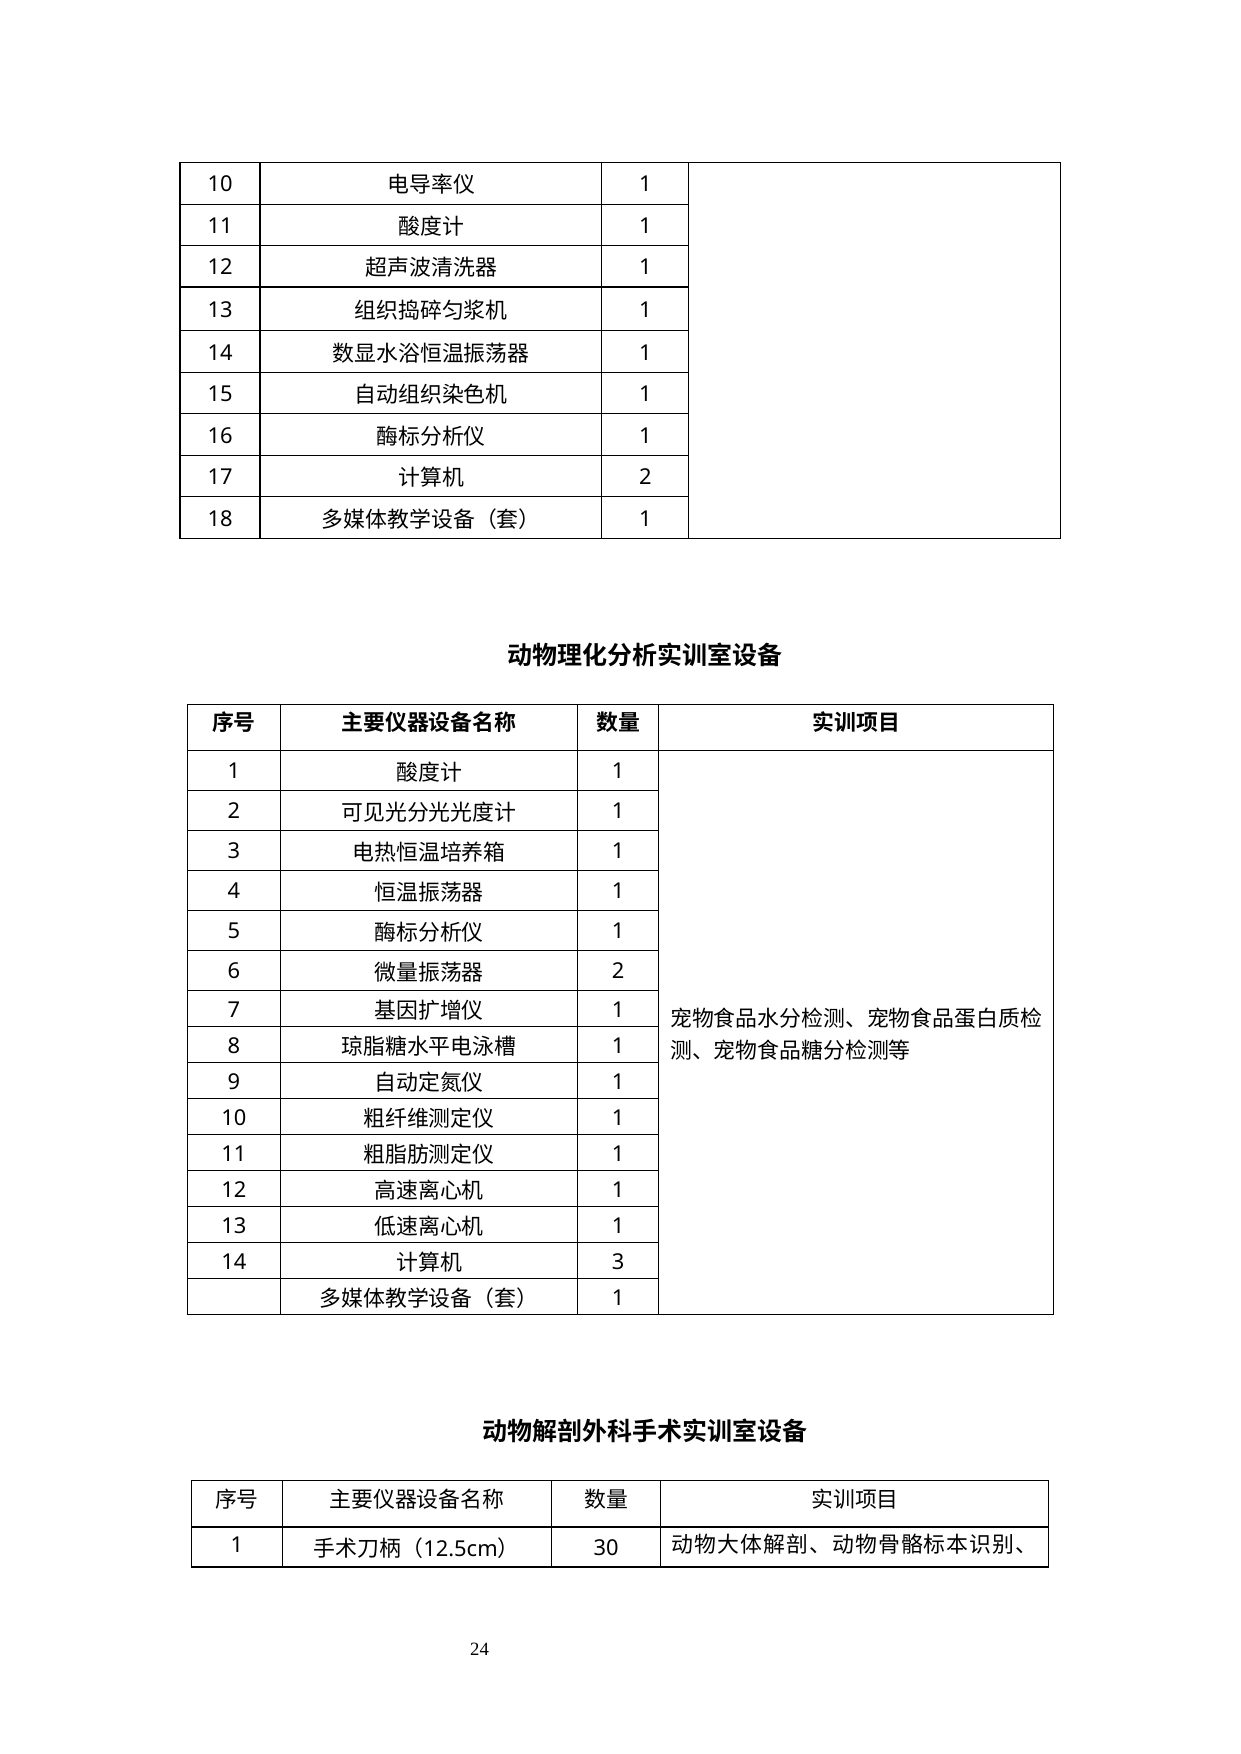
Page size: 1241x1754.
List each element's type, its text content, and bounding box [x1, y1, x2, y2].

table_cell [661, 1528, 1048, 1566]
table_cell 1 [578, 791, 658, 830]
table_header 实训项目 [659, 705, 1053, 750]
table_cell 多媒体教学设备（套） [261, 497, 601, 538]
table_header 序号 [188, 705, 280, 750]
table_cell 1 [578, 1207, 658, 1242]
table_cell 1 [578, 1027, 658, 1062]
table_cell 电导率仪 [261, 163, 601, 203]
table_cell 17 [181, 456, 259, 496]
table_cell 30 [552, 1528, 660, 1566]
table_cell 1 [602, 246, 688, 286]
table_cell 1 [578, 1063, 658, 1098]
table_cell 11 [188, 1135, 280, 1170]
table_cell 低速离心机 [281, 1207, 577, 1242]
table_cell 电热恒温培养箱 [281, 831, 577, 870]
table_cell 6 [188, 951, 280, 990]
table_header 数量 [578, 705, 658, 750]
table_cell 1 [602, 163, 688, 203]
text 动物解剖外科手术实训室设备 [148, 1397, 1093, 1462]
table_cell 4 [188, 871, 280, 910]
table_cell 13 [188, 1207, 280, 1242]
table_cell 琼脂糖水平电泳槽 [281, 1027, 577, 1062]
table_cell 2 [578, 951, 658, 990]
table_header 主要仪器设备名称 [281, 705, 577, 750]
table_cell 1 [192, 1528, 282, 1566]
table_header 实训项目 [661, 1481, 1048, 1526]
table_cell 8 [188, 1027, 280, 1062]
text 动物理化分析实训室设备 [148, 621, 1093, 686]
table_cell 宠物食品水分检测、宠物食品蛋白质检测、宠物食品糖分检测等 [659, 751, 1053, 1314]
table_cell 组织捣碎匀浆机 [261, 288, 601, 330]
table_cell 粗纤维测定仪 [281, 1099, 577, 1134]
table_cell 多媒体教学设备（套） [281, 1279, 577, 1314]
table_cell 1 [578, 871, 658, 910]
table_cell 18 [181, 497, 259, 538]
table_cell 1 [578, 1099, 658, 1134]
table_cell 粗脂肪测定仪 [281, 1135, 577, 1170]
table_cell 可见光分光光度计 [281, 791, 577, 830]
table_cell 9 [188, 1063, 280, 1098]
table_cell 1 [602, 414, 688, 455]
table_cell 1 [602, 288, 688, 330]
table_cell 1 [578, 831, 658, 870]
table_cell 微量振荡器 [281, 951, 577, 990]
table_cell 12 [181, 246, 259, 286]
table_cell 14 [188, 1243, 280, 1278]
table_cell 1 [578, 991, 658, 1026]
table_header 序号 [192, 1481, 282, 1526]
table_cell 酶标分析仪 [281, 911, 577, 950]
table_cell 2 [602, 456, 688, 496]
table_cell 1 [578, 1279, 658, 1314]
table_cell 超声波清洗器 [261, 246, 601, 286]
table_cell 1 [188, 751, 280, 790]
table_cell 基因扩增仪 [281, 991, 577, 1026]
table_cell 1 [578, 751, 658, 790]
table_cell 酶标分析仪 [261, 414, 601, 455]
table_cell 5 [188, 911, 280, 950]
table_cell 手术刀柄（12.5cm） [283, 1528, 551, 1566]
table_cell 自动组织染色机 [261, 373, 601, 413]
table_cell 2 [188, 791, 280, 830]
table_cell 1 [578, 911, 658, 950]
table_cell 1 [602, 373, 688, 413]
table_cell 1 [602, 205, 688, 245]
table_header 主要仪器设备名称 [283, 1481, 551, 1526]
table_cell 3 [188, 831, 280, 870]
table_header 数量 [552, 1481, 660, 1526]
table_cell 10 [188, 1099, 280, 1134]
table_cell 1 [578, 1135, 658, 1170]
table_cell 酸度计 [261, 205, 601, 245]
table_cell 15 [181, 373, 259, 413]
table_cell 10 [181, 163, 259, 203]
table_cell 12 [188, 1171, 280, 1206]
table_cell 13 [181, 288, 259, 330]
table_cell 14 [181, 331, 259, 372]
table_cell 3 [578, 1243, 658, 1278]
table_cell [188, 1279, 280, 1314]
table_cell 16 [181, 414, 259, 455]
table_cell 酸度计 [281, 751, 577, 790]
table_cell 11 [181, 205, 259, 245]
table_cell 1 [602, 497, 688, 538]
table_cell 恒温振荡器 [281, 871, 577, 910]
table_cell 1 [578, 1171, 658, 1206]
table_cell 1 [602, 331, 688, 372]
table_cell 计算机 [281, 1243, 577, 1278]
table_cell 自动定氮仪 [281, 1063, 577, 1098]
table_cell 7 [188, 991, 280, 1026]
table_cell 计算机 [261, 456, 601, 496]
table_cell 高速离心机 [281, 1171, 577, 1206]
table_cell 数显水浴恒温振荡器 [261, 331, 601, 372]
